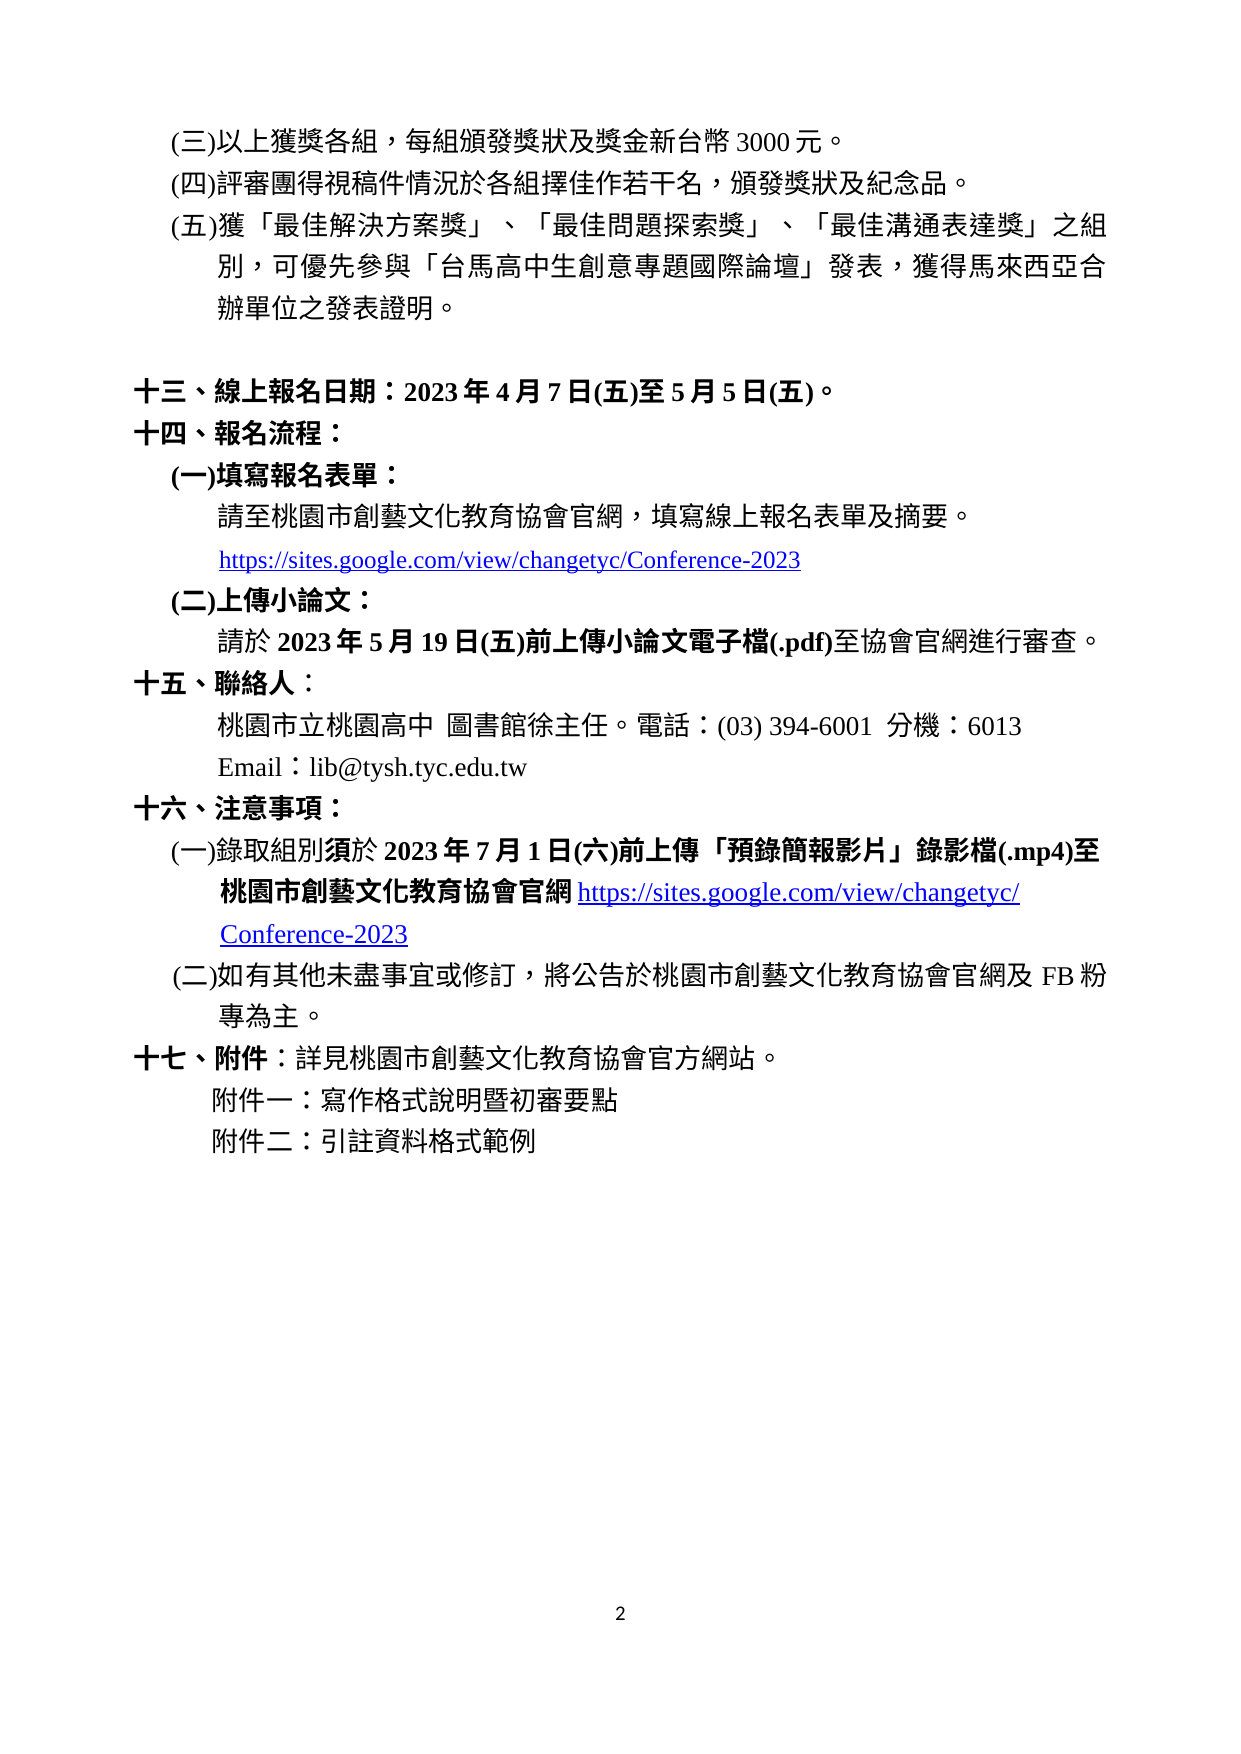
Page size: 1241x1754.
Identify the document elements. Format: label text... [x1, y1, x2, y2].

text 桃園市立桃園高中 圖書館徐主任。電話：(03) 394-6001 分機：6013 [217, 702, 1107, 743]
text (二)如有其他未盡事宜或修訂，將公告於桃園市創藝文化教育協會官網及FB粉專為主。 [172, 952, 1107, 1035]
text 請至桃園市創藝文化教育協會官網，填寫線上報名表單及摘要。 [217, 493, 1107, 535]
text (二)上傳小論文： [171, 577, 1107, 618]
text 十七、附件：詳見桃園市創藝文化教育協會官方網站。 [133, 1035, 1107, 1077]
text 附件一：寫作格式說明暨初審要點 [212, 1077, 1107, 1118]
text Email：lib@tysh.tyc.edu.tw [217, 743, 1107, 785]
text 附件二：引註資料格式範例 [212, 1118, 1107, 1160]
text 請於2023年5月19日(五)前上傳小論文電子檔(.pdf)至協會官網進行審查。 [217, 618, 1107, 660]
text (三)以上獲獎各組，每組頒發獎狀及獎金新台幣3000元。 [171, 118, 1107, 160]
text (四)評審團得視稿件情況於各組擇佳作若干名，頒發獎狀及紀念品。 [171, 160, 1107, 202]
text https://sites.google.com/view/changetyc/Conference-2023 [219, 535, 1107, 577]
text 十五、聯絡人： [133, 660, 1107, 702]
text 十三、線上報名日期：2023年4月7日(五)至5月5日(五)。 [133, 368, 1107, 410]
text 十六、注意事項： [133, 785, 1107, 827]
text (一)錄取組別須於2023年7月1日(六)前上傳「預錄簡報影片」錄影檔(.mp4)至桃園市創藝文化教育協會官網https://sites.google.com/view/changetyc/Conference-2023 [171, 827, 1107, 952]
text (一)填寫報名表單： [171, 452, 1107, 493]
text (五)獲「最佳解決方案獎」、「最佳問題探索獎」、「最佳溝通表達獎」之組別，可優先參與「台馬高中生創意專題國際論壇」發表，獲得馬來西亞合辦單位之發表證明。 [171, 202, 1107, 327]
text 十四、報名流程： [133, 410, 1107, 452]
